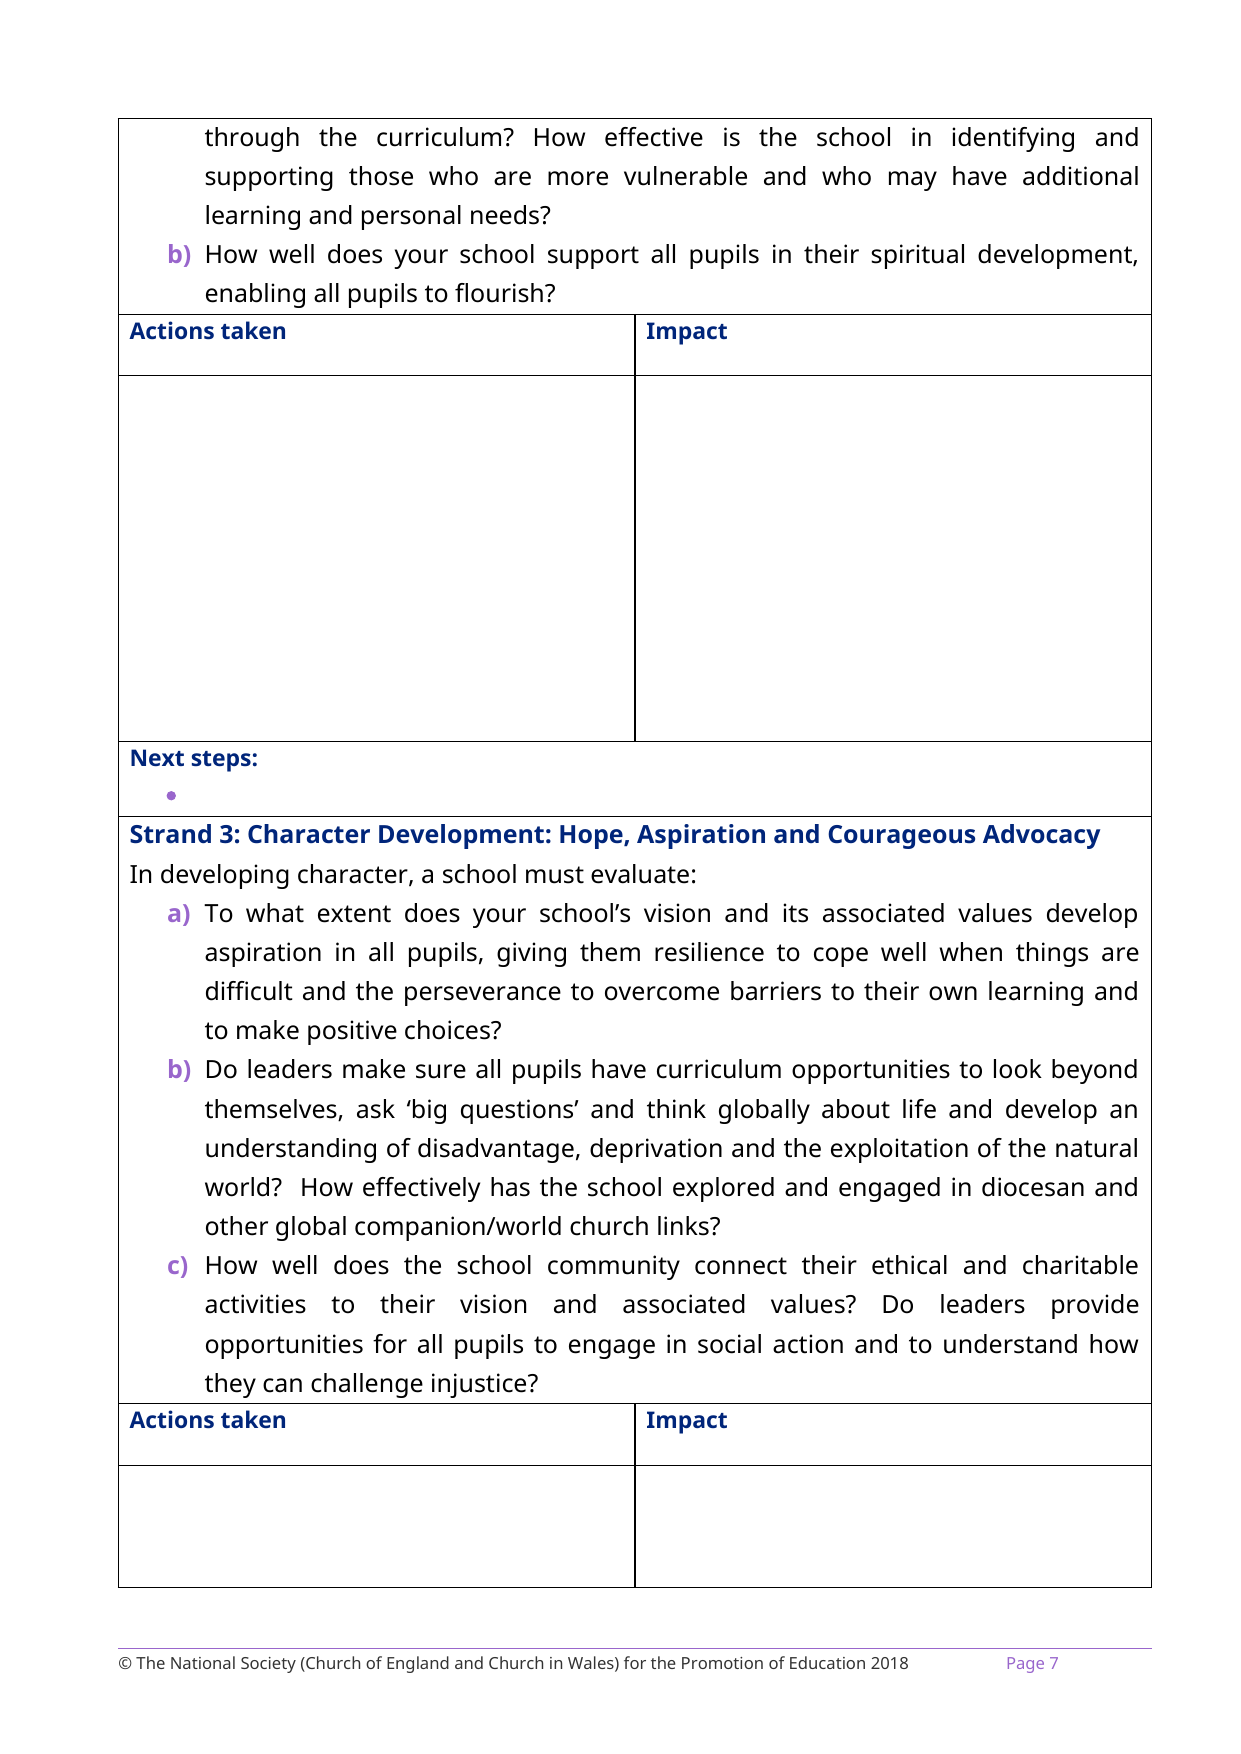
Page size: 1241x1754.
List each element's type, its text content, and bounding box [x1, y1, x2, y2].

table_cell Impact [636, 1404, 1151, 1464]
table_cell Impact [636, 315, 1151, 375]
table_cell [119, 376, 634, 741]
table_cell Actions taken [119, 315, 634, 375]
table_cell Actions taken [119, 1404, 634, 1464]
table_cell [119, 1466, 634, 1587]
table_cell [636, 1466, 1151, 1587]
table_cell Next steps: [119, 742, 1151, 816]
table_cell Strand 3: Character Development: Hope, Aspiration and Courageous Advocacy In developing character, a school must evaluate: To what extent does your school’s vision and its associated values develop aspiration in all pupils, giving them resilience to cope well when things are difficult and the perseverance to overcome barriers to their own learning and to make positive choices? Do leaders make sure all pupils have curriculum opportunities to look beyond themselves, ask ‘big questions’ and think globally about life and develop an understanding of disadvantage, deprivation and the exploitation of the natural world? How effectively has the school explored and engaged in diocesan and other global companion/world church links? How well does the school community connect their ethical and charitable activities to their vision and associated values? Do leaders provide opportunities for all pupils to engage in social action and to understand how they can challenge injustice? [119, 817, 1151, 1403]
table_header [119, 119, 1151, 314]
table_cell [636, 376, 1151, 741]
